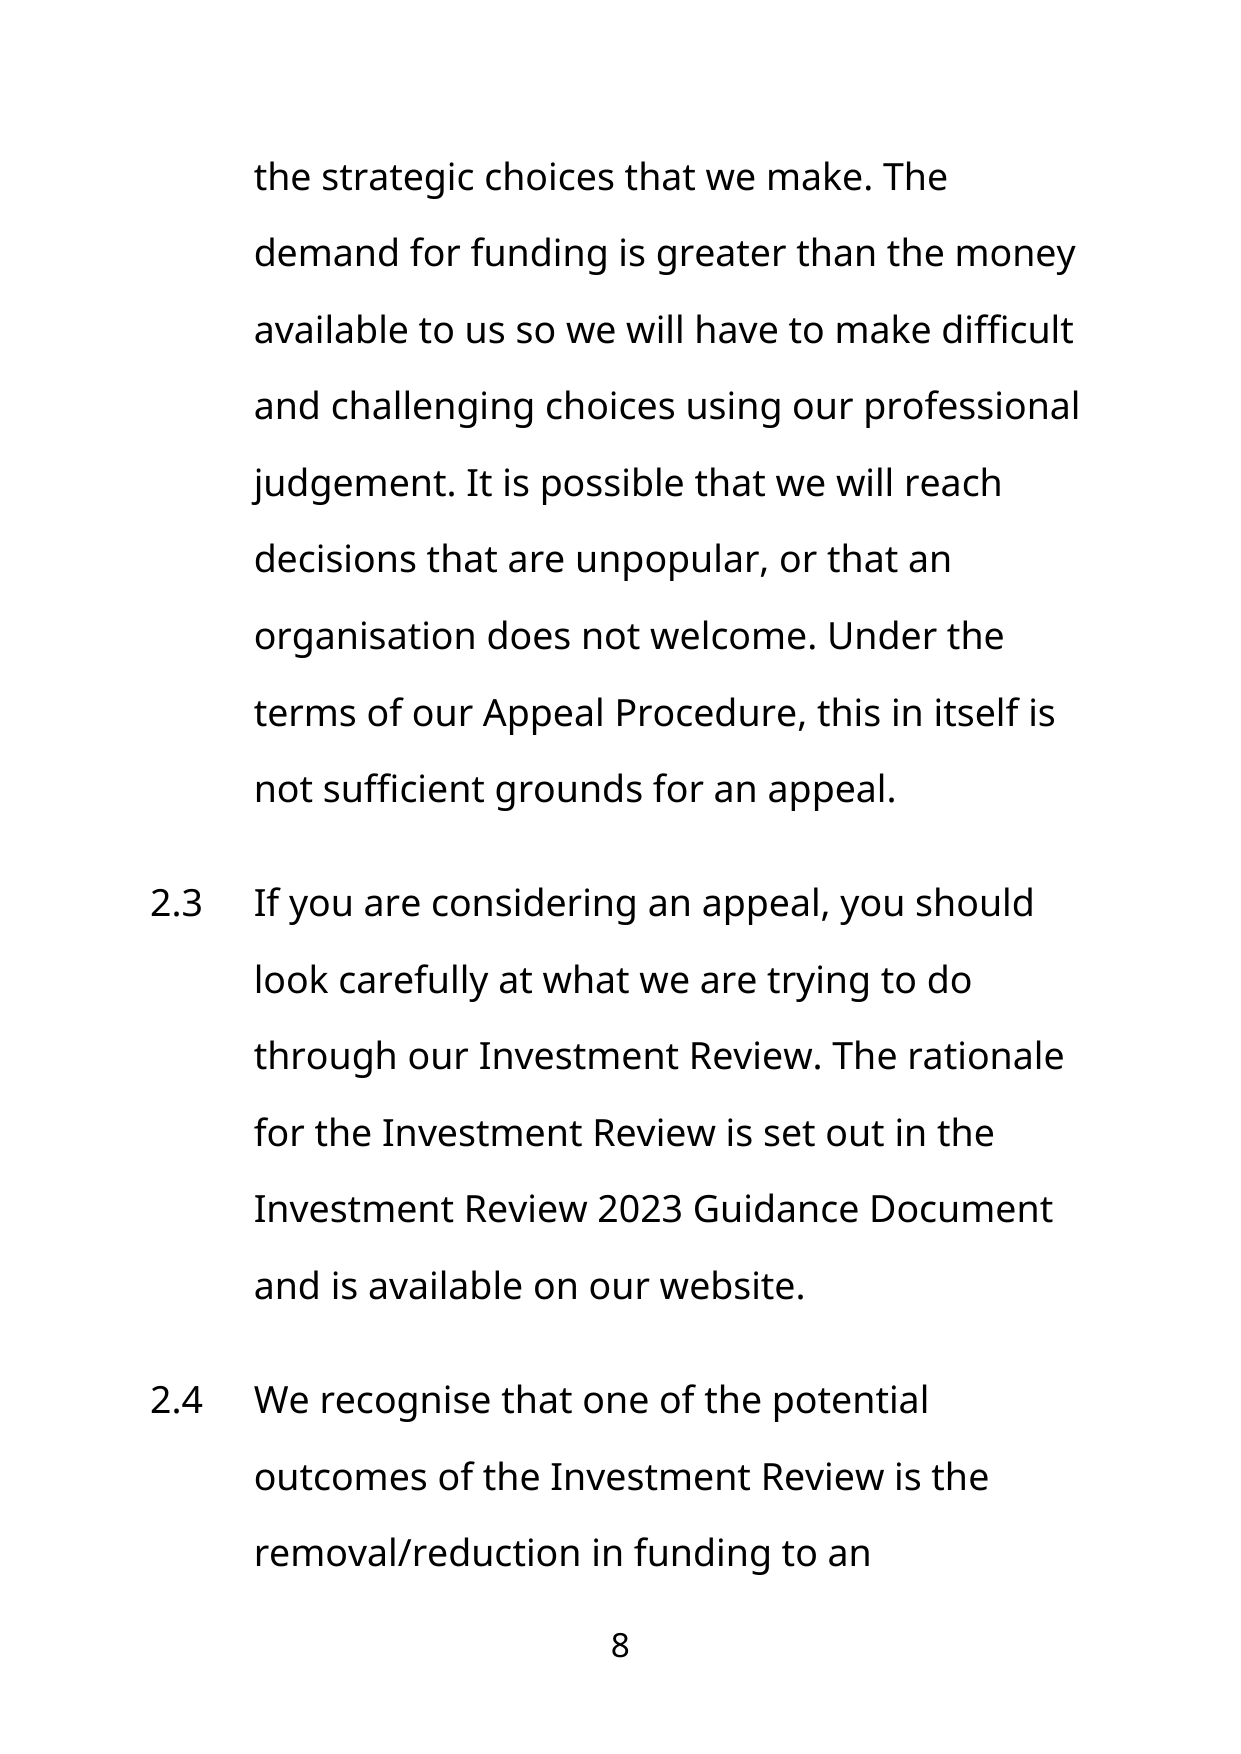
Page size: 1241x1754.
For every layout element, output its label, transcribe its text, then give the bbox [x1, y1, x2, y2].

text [150, 1373, 1090, 1578]
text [225, 150, 1090, 813]
text 2.3 If you are considering an appeal, you should look carefully at what we are trying to do through our Investment Review. The rationale for the Investment Review is set out in the Investment Review 2023 Guidance Document and is available on our website. [150, 877, 1090, 1310]
